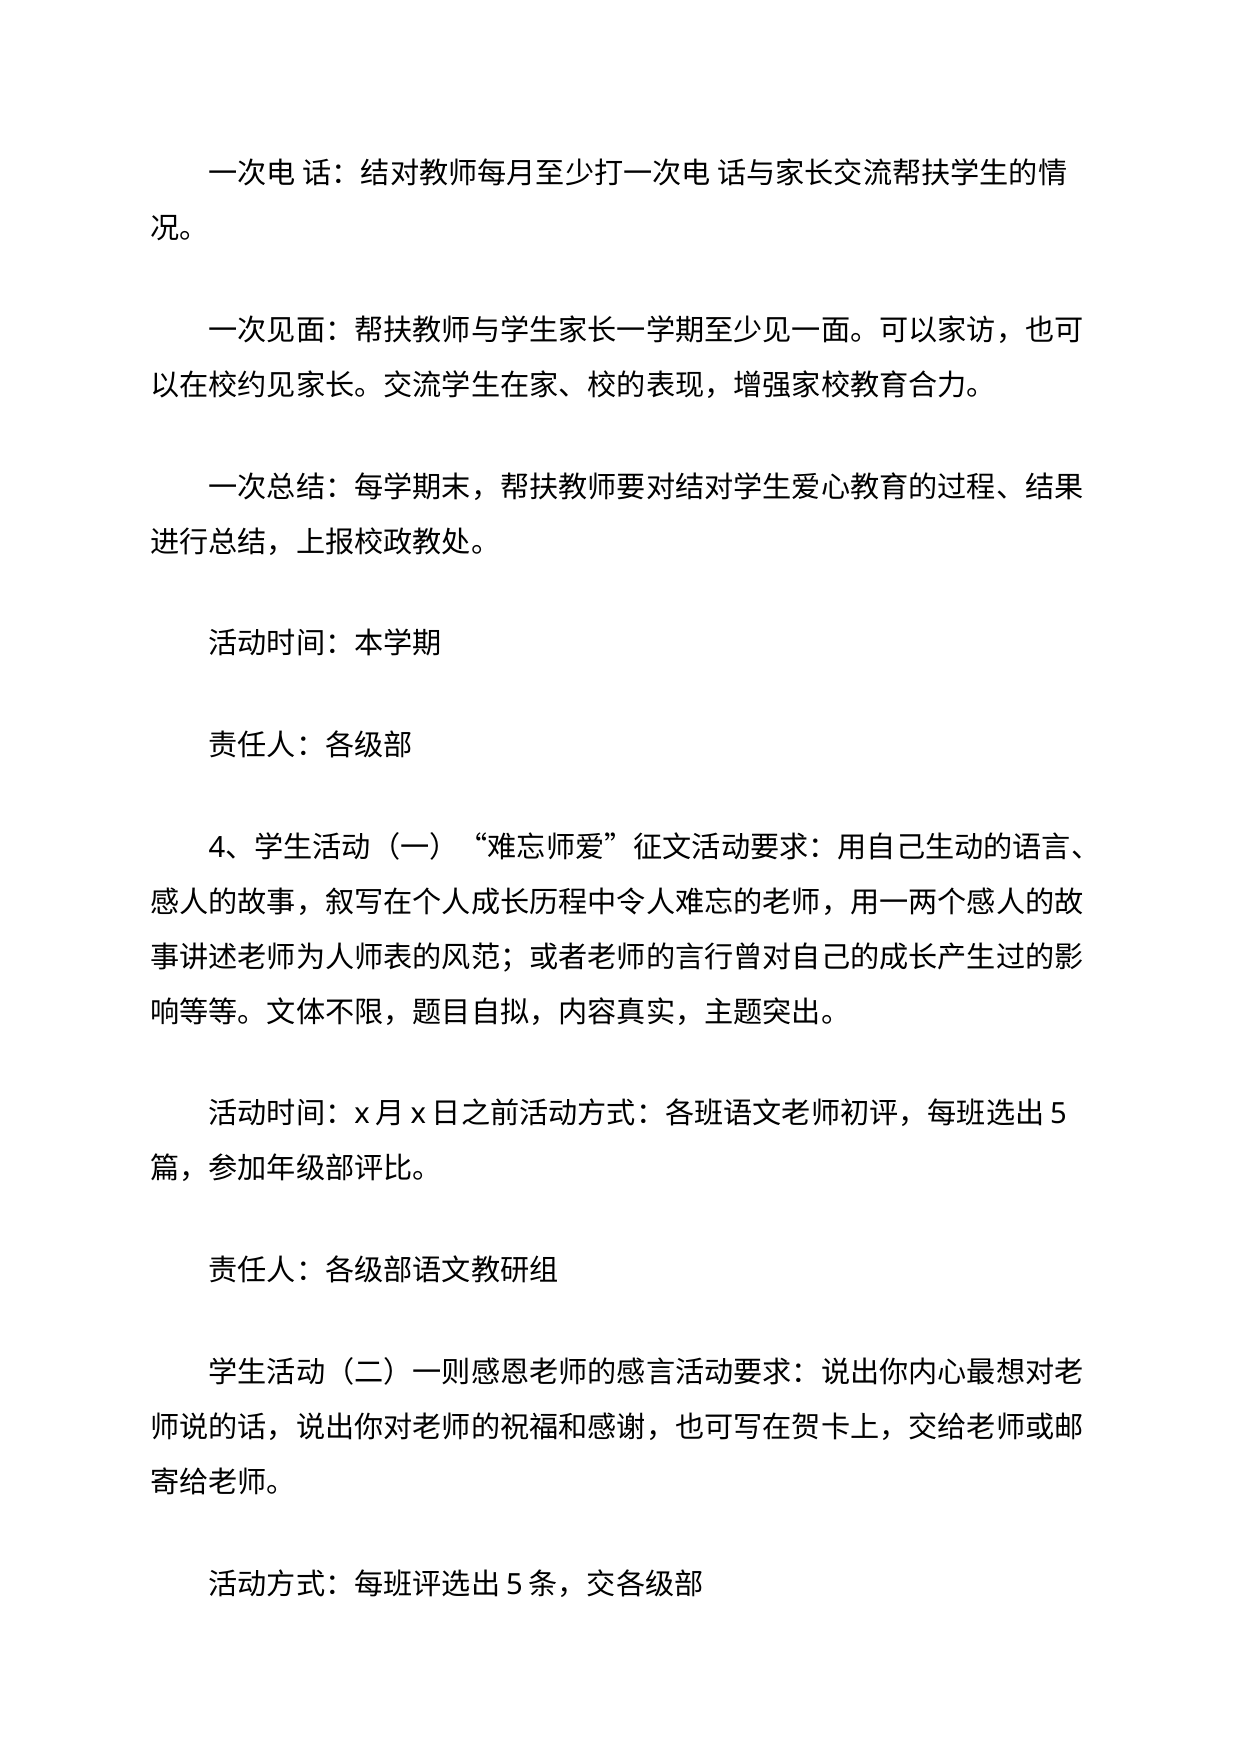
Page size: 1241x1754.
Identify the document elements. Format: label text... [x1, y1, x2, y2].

text 一次见面：帮扶教师与学生家长一学期至少见一面。可以家访，也可以在校约见家长。交流学生在家、校的表现，增强家校教育合力。 [150, 307, 1090, 404]
text 一次总结：每学期末，帮扶教师要对结对学生爱心教育的过程、结果进行总结，上报校政教处。 [150, 463, 1090, 561]
text 学生活动（二）一则感恩老师的感言活动要求：说出你内心最想对老师说的话，说出你对老师的祝福和感谢，也可写在贺卡上，交给老师或邮寄给老师。 [150, 1349, 1090, 1501]
text 责任人：各级部 [150, 722, 1090, 764]
text 活动时间：本学期 [150, 620, 1090, 662]
text 活动方式：每班评选出5条，交各级部 [150, 1560, 1090, 1603]
text 一次电 话：结对教师每月至少打一次电 话与家长交流帮扶学生的情况。 [150, 150, 1090, 247]
text 责任人：各级部语文教研组 [150, 1247, 1090, 1289]
text 活动时间：x月x日之前活动方式：各班语文老师初评，每班选出5篇，参加年级部评比。 [150, 1090, 1090, 1187]
text 4、学生活动（一）“难忘师爱”征文活动要求：用自己生动的语言、感人的故事，叙写在个人成长历程中令人难忘的老师，用一两个感人的故事讲述老师为人师表的风范；或者老师的言行曾对自己的成长产生过的影响等等。文体不限，题目自拟，内容真实，主题突出。 [150, 823, 1090, 1031]
